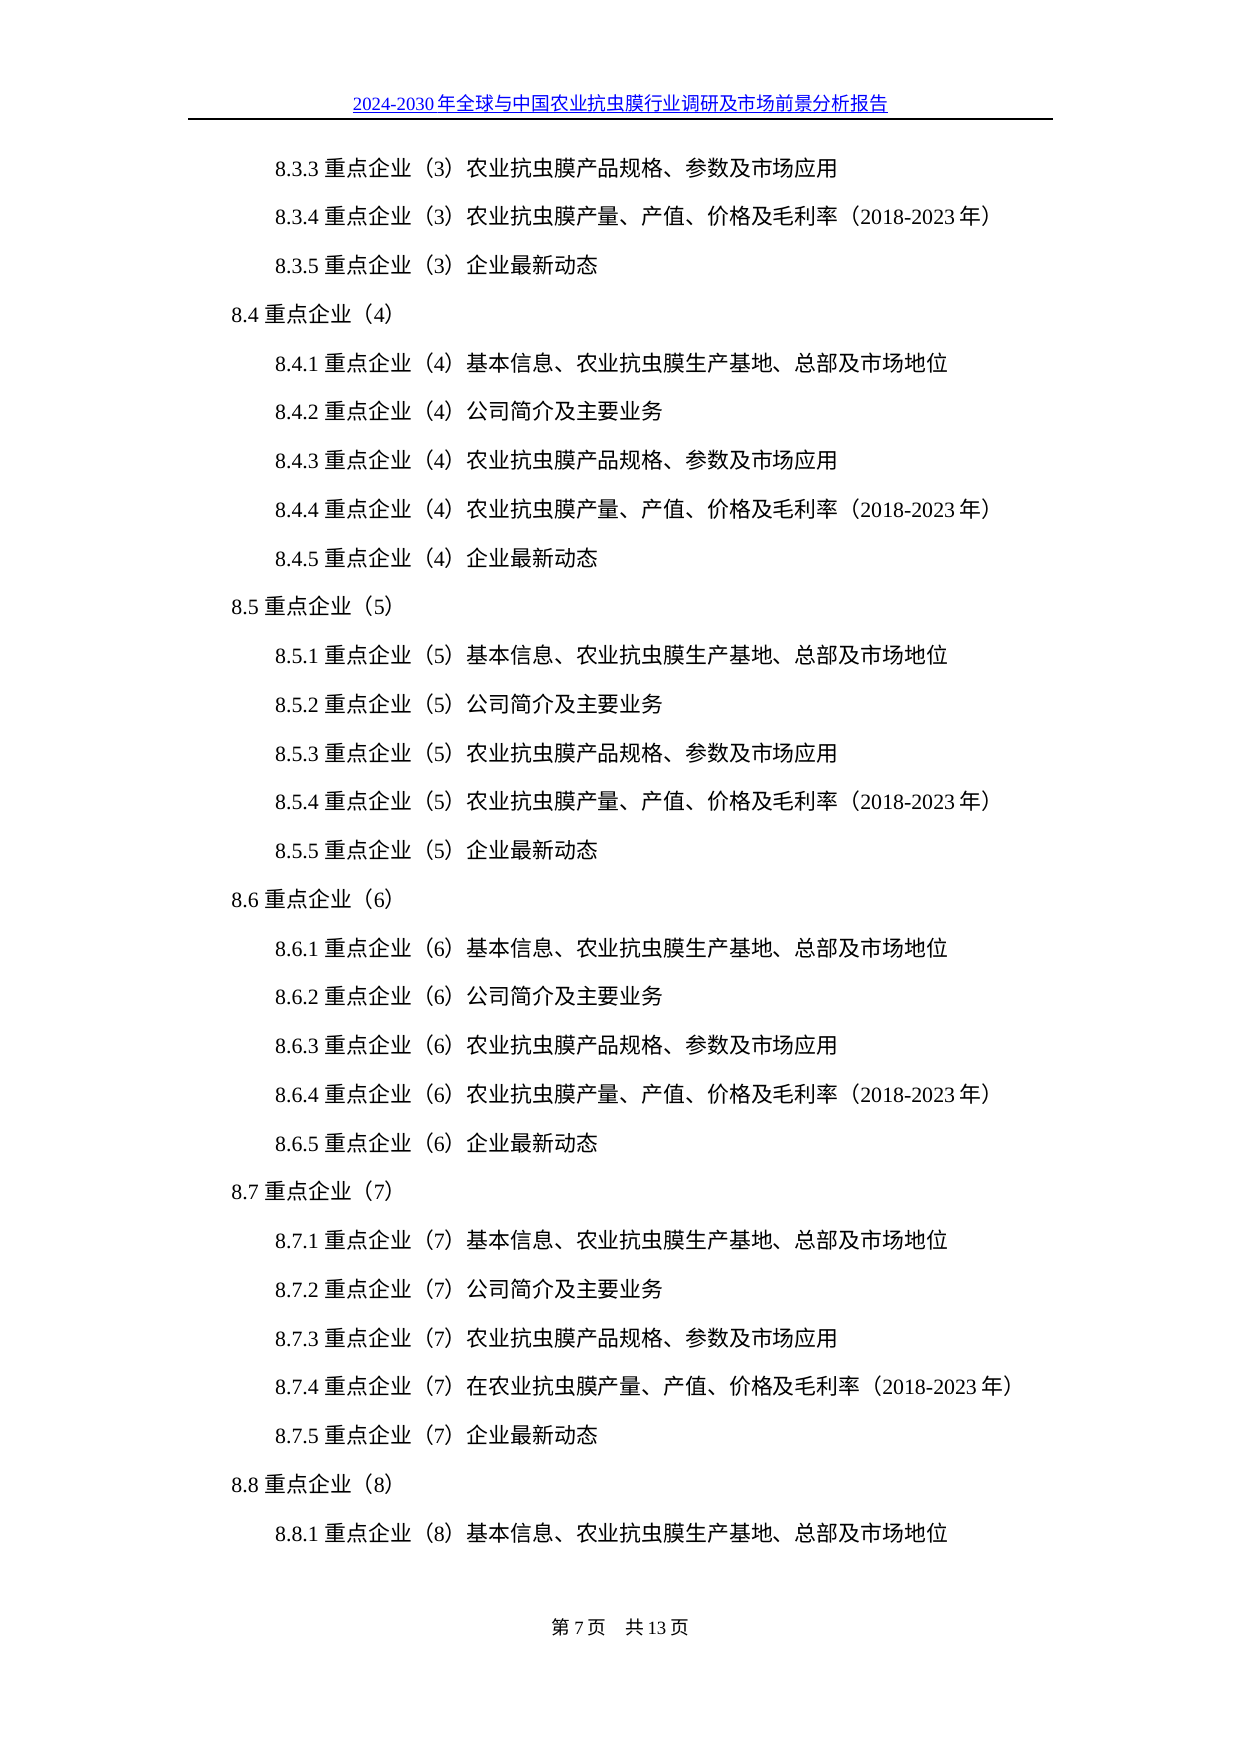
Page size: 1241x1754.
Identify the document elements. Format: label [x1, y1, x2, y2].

text [187, 150, 1053, 1548]
